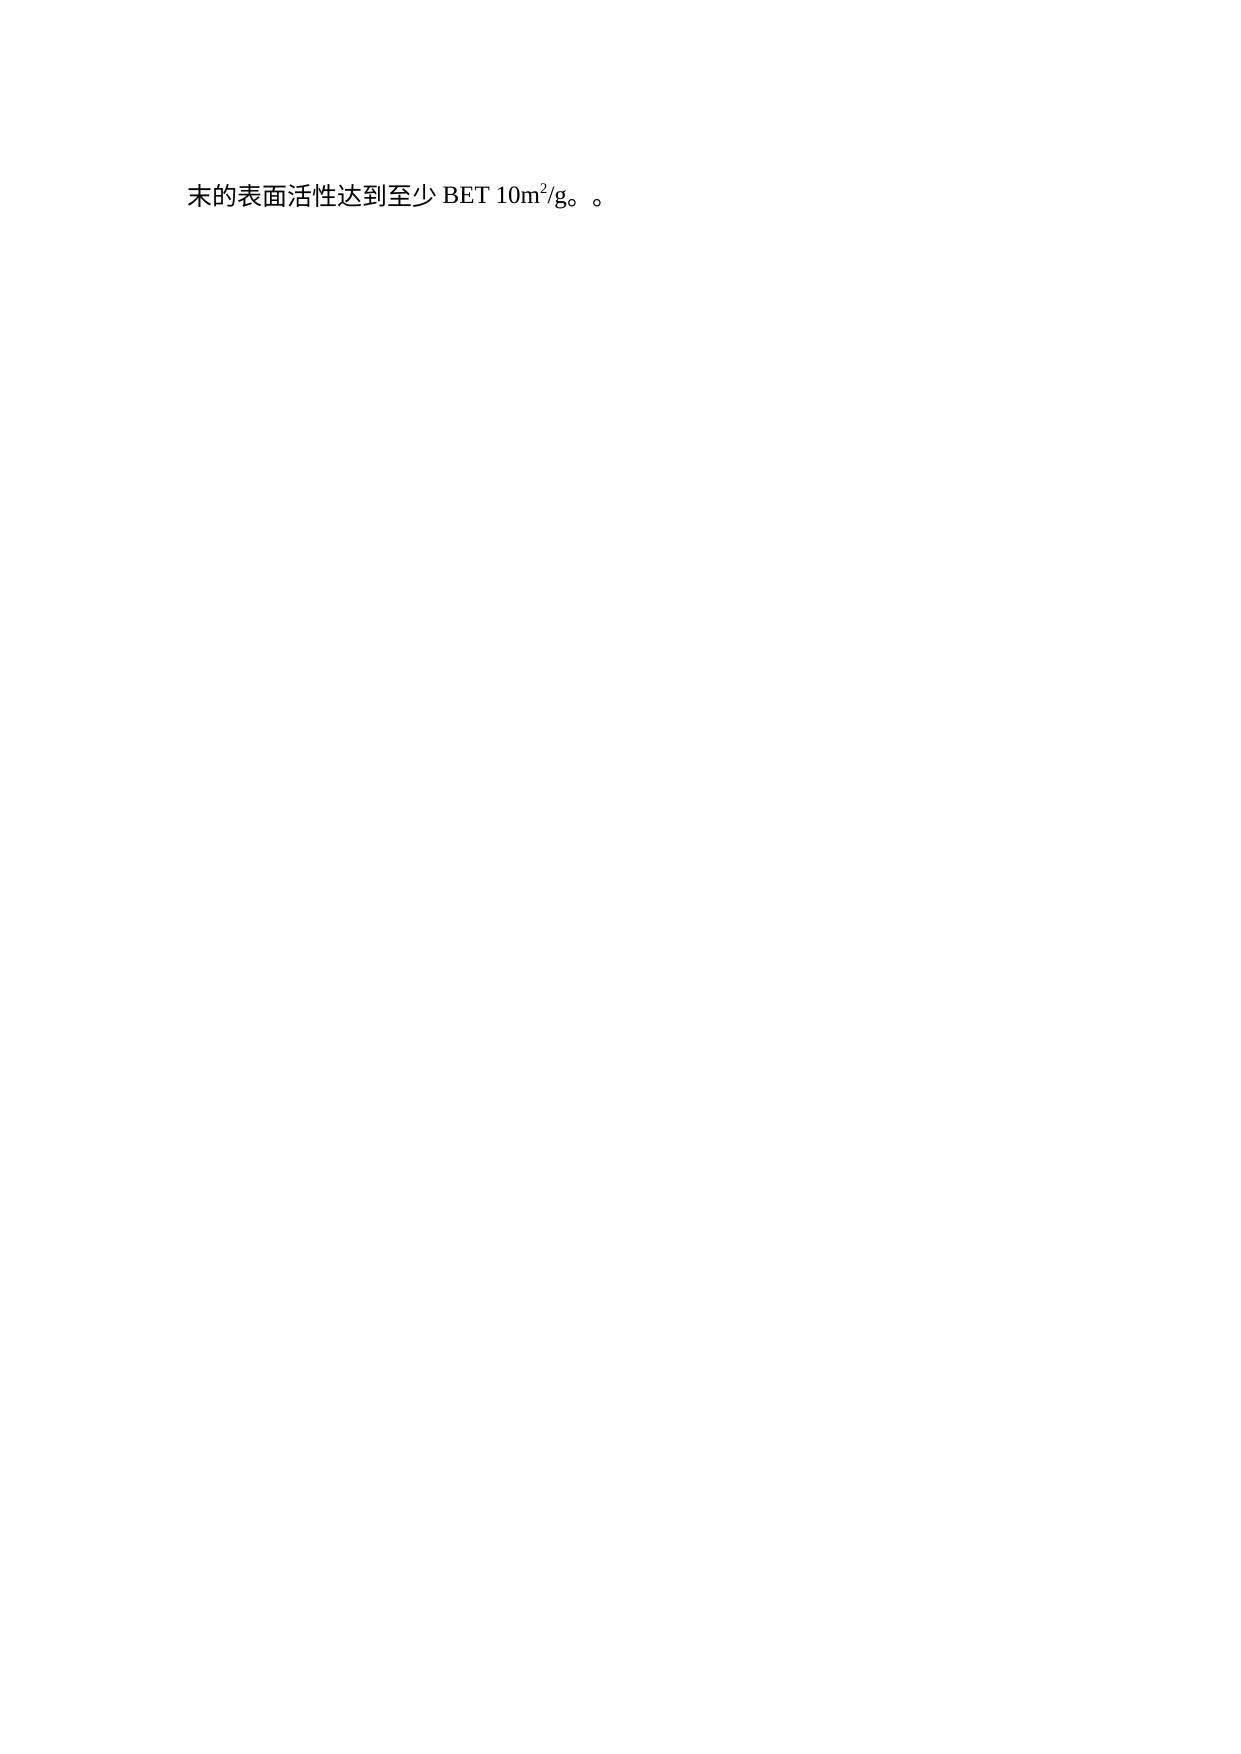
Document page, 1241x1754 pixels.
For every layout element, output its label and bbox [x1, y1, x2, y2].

text [187, 162, 1053, 227]
